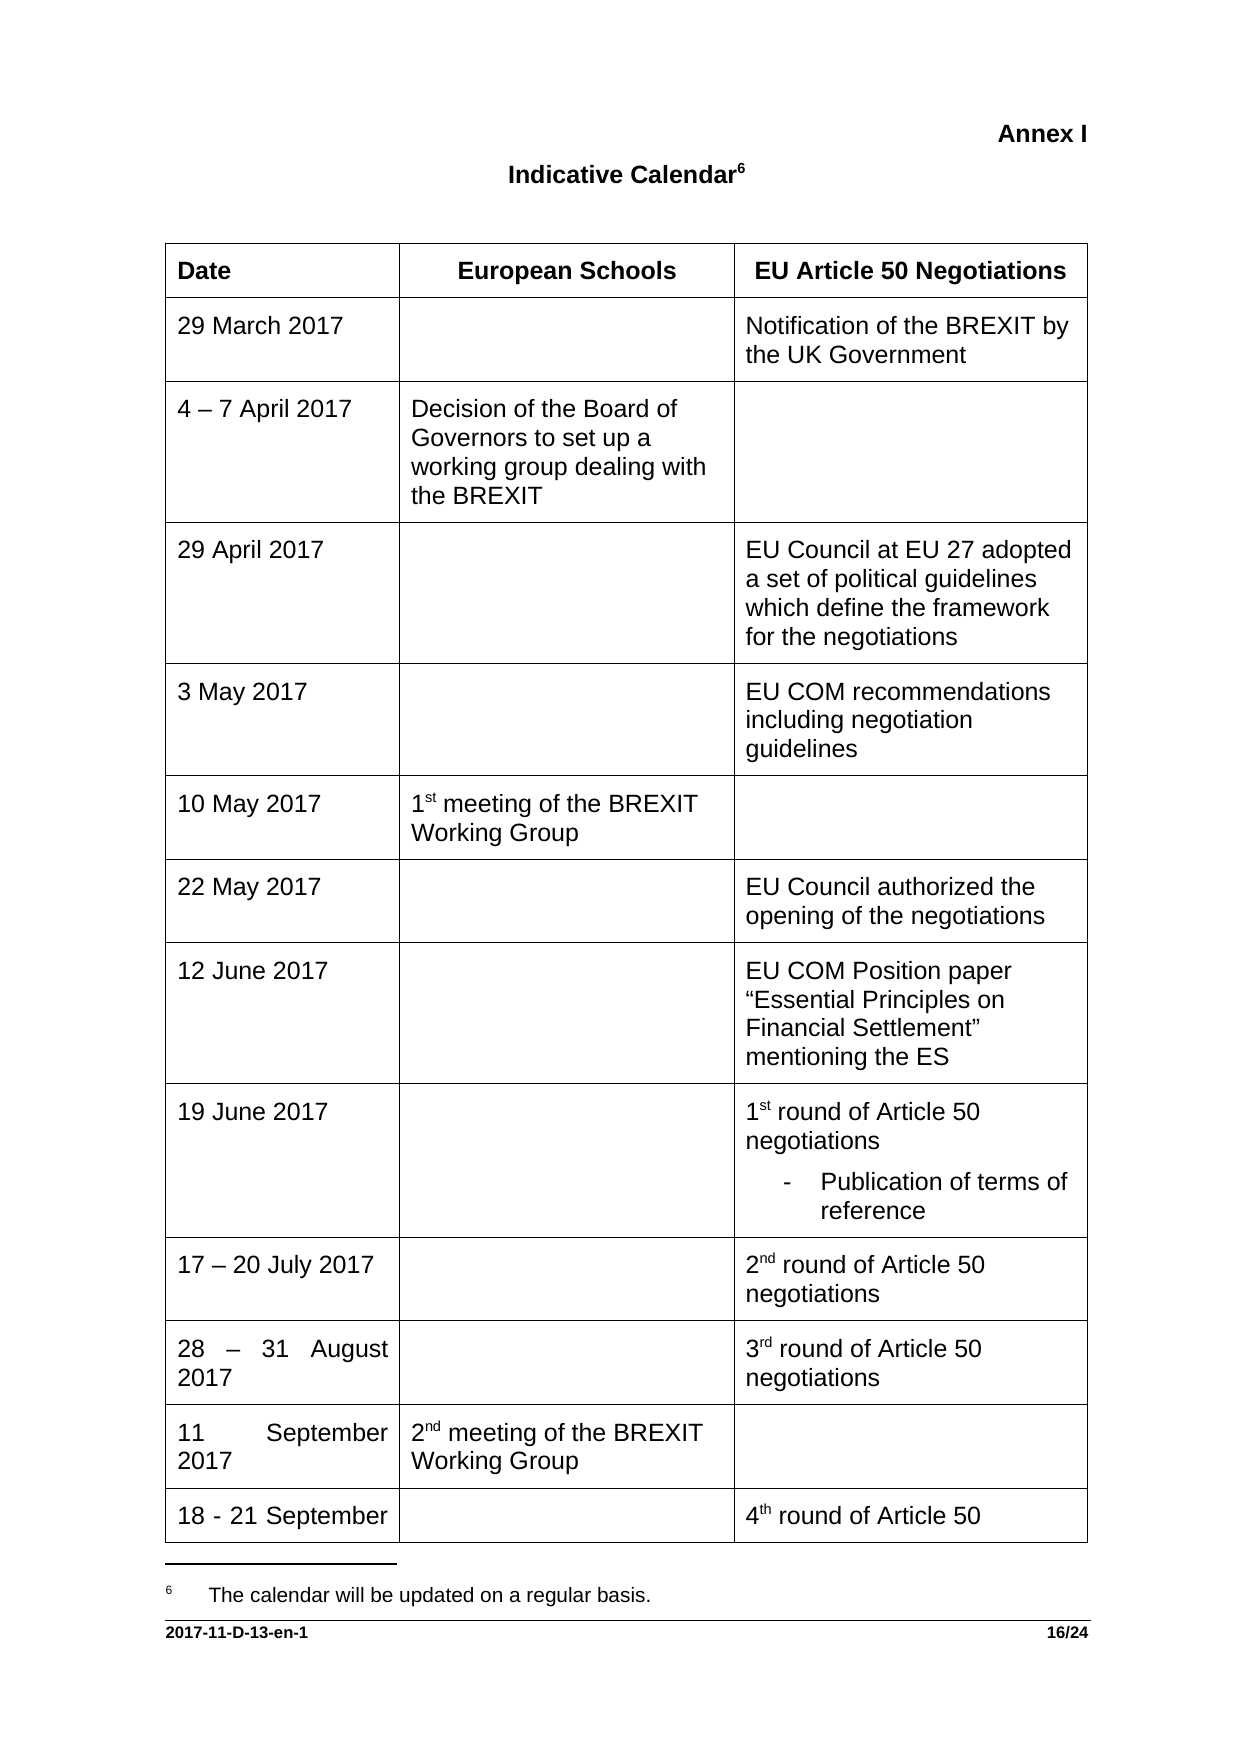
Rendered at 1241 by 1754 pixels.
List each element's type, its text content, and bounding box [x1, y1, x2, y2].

table_cell 1st round of Article 50 negotiations Publication of terms of reference [735, 1084, 1087, 1237]
text Indicative Calendar [165, 160, 1087, 189]
table_cell 4 – 7 April 2017 [166, 382, 399, 522]
table_cell 17 – 20 July 2017 [166, 1238, 399, 1320]
table_cell EU Council at EU 27 adopted a set of political guidelines which define the framework for the negotiations [735, 523, 1087, 663]
table_cell [735, 1405, 1087, 1487]
table_cell [400, 1238, 734, 1320]
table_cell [735, 1489, 1087, 1542]
table_cell [400, 860, 734, 942]
table_cell Decision of the Board of Governors to set up a working group dealing with the BREXIT [400, 382, 734, 522]
table_cell 29 March 2017 [166, 298, 399, 381]
table_cell [735, 776, 1087, 859]
table_cell 2nd round of Article 50 negotiations [735, 1238, 1087, 1320]
table_header EU Article 50 Negotiations [735, 244, 1087, 297]
table_cell 1st meeting of the BREXIT Working Group [400, 776, 734, 859]
table_cell [400, 1321, 734, 1404]
table_cell EU COM recommendations including negotiation guidelines [735, 664, 1087, 775]
table_cell [735, 382, 1087, 522]
table_cell 19 June 2017 [166, 1084, 399, 1237]
table_cell 2nd meeting of the BREXIT Working Group [400, 1405, 734, 1487]
table_cell 11 September 2017 [166, 1405, 399, 1487]
table_cell 22 May 2017 [166, 860, 399, 942]
table_cell 12 June 2017 [166, 943, 399, 1083]
table_cell 10 May 2017 [166, 776, 399, 859]
table_header European Schools [400, 244, 734, 297]
table_cell EU Council authorized the opening of the negotiations [735, 860, 1087, 942]
table_cell [400, 943, 734, 1083]
table_cell Notification of the BREXIT by the UK Government [735, 298, 1087, 381]
table_cell 3 May 2017 [166, 664, 399, 775]
table_cell EU COM Position paper “Essential Principles on Financial Settlement” mentioning the ES [735, 943, 1087, 1083]
table_cell [400, 1489, 734, 1542]
table_cell [400, 298, 734, 381]
text Annex I [165, 119, 1087, 147]
table_cell [400, 664, 734, 775]
table_cell [400, 523, 734, 663]
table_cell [166, 1489, 399, 1542]
table_cell 28 – 31 August 2017 [166, 1321, 399, 1404]
table_cell 29 April 2017 [166, 523, 399, 663]
table_cell [400, 1084, 734, 1237]
table_header Date [166, 244, 399, 297]
table_cell 3rd round of Article 50 negotiations [735, 1321, 1087, 1404]
